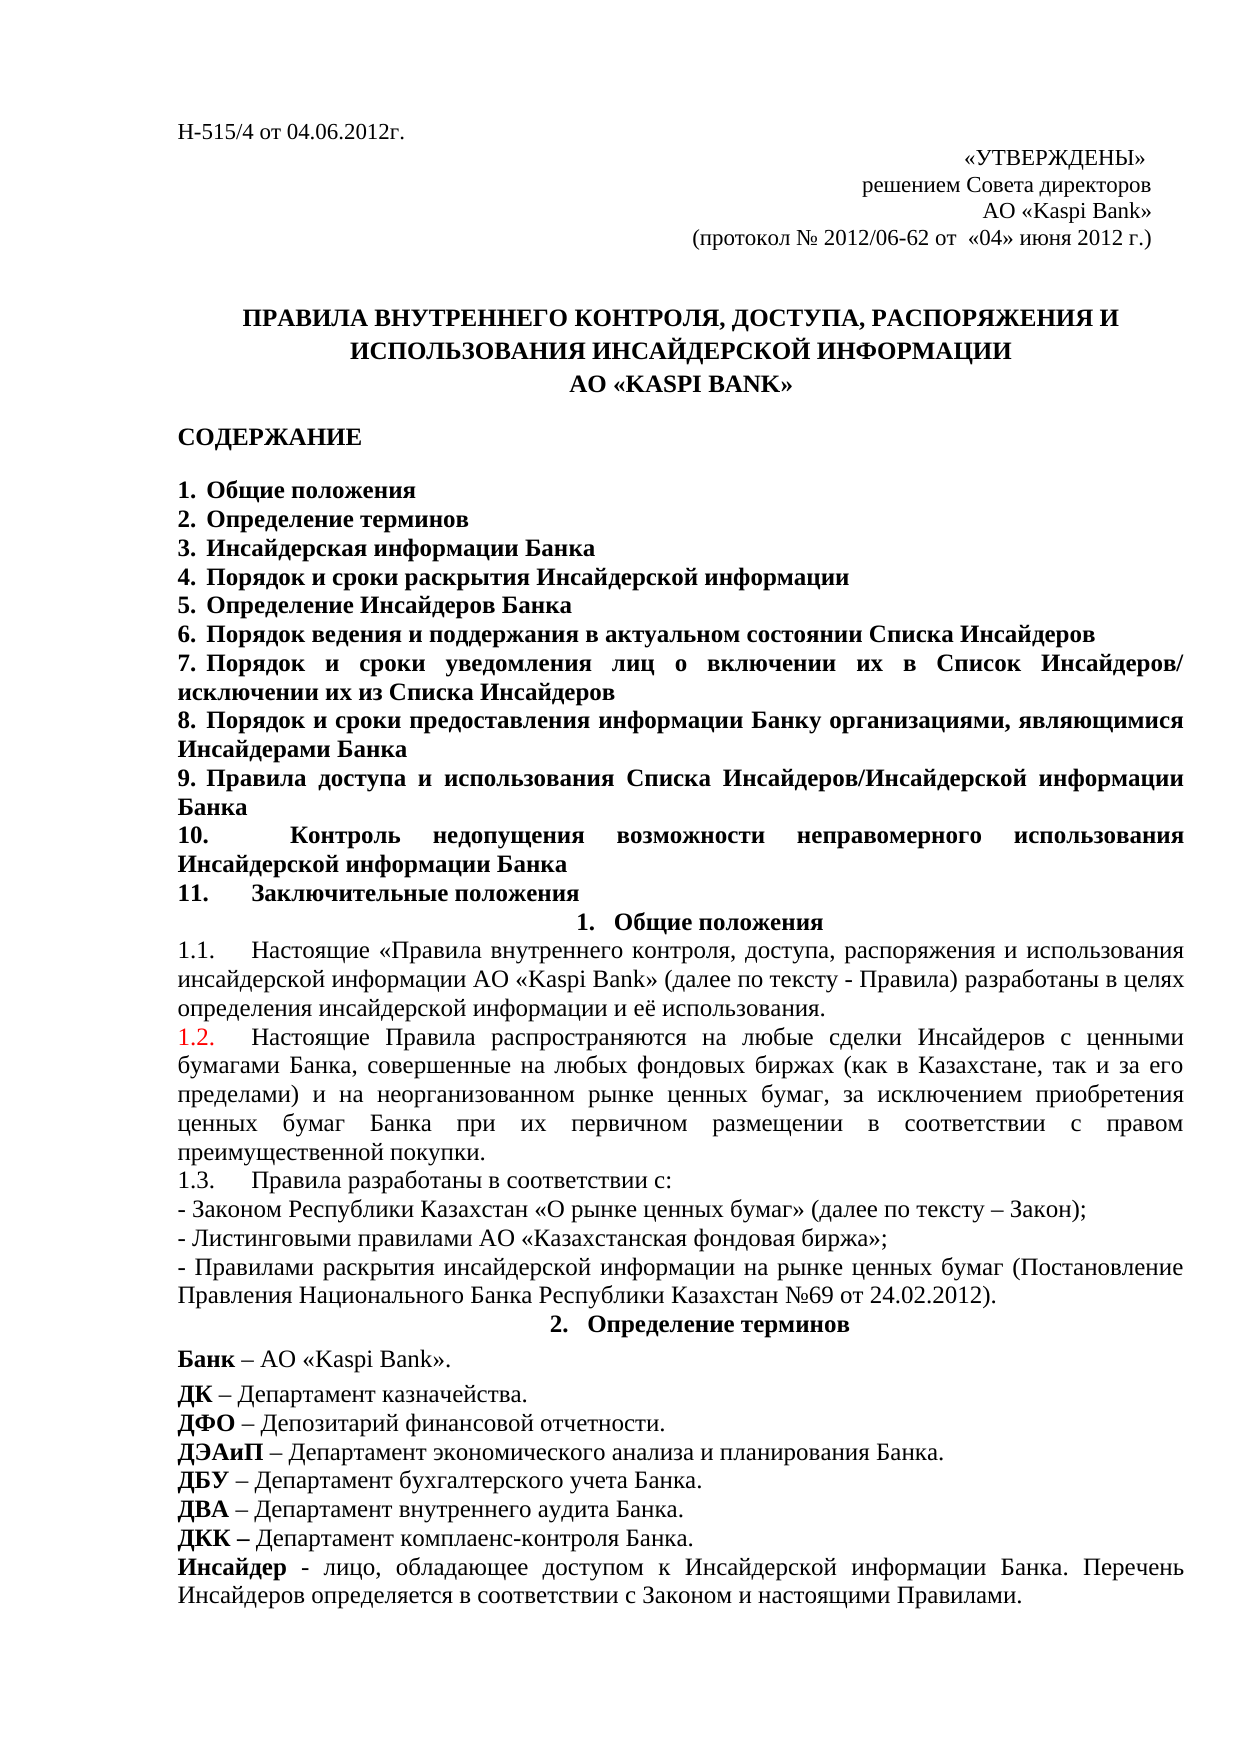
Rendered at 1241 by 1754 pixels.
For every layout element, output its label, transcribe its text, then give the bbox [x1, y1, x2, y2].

table_cell Банк – АО «Kaspi Bank». [166, 1338, 1196, 1373]
table_cell Порядок и сроки уведомления лиц о включении их в Список Инсайдеров/ исключении их из Списка Инсайдеров [166, 648, 1196, 706]
table_cell - Листинговыми правилами АО «Казахстанская фондовая биржа»; [166, 1223, 1196, 1252]
table_cell Инсайдерская информации Банка [166, 533, 1196, 562]
table_cell Определение терминов [166, 504, 1196, 533]
table_cell Определение Инсайдеров Банка [166, 591, 1196, 619]
table_cell - Правилами раскрытия инсайдерской информации на рынке ценных бумаг (Постановление Правления Национального Банка Республики Казахстан №69 от 24.02.2012). [166, 1252, 1196, 1309]
text Н-515/4 от 04.06.2012г. [177, 118, 1152, 144]
table_cell Правила разработаны в соответствии с: [166, 1166, 1196, 1194]
table_cell СОДЕРЖАНИЕ [166, 422, 1196, 476]
table_cell Порядок ведения и поддержания в актуальном состоянии Списка Инсайдеров [166, 619, 1196, 648]
table_cell ДК – Департамент казначейства. [166, 1373, 1196, 1408]
table_cell ДФО – Депозитарий финансовой отчетности. ДЭАиП – Департамент экономического анализа и планирования Банка. ДБУ – Департамент бухгалтерского учета Банка. ДВА – Департамент внутреннего аудита Банка. ДКК – Департамент комплаенс-контроля Банка. [166, 1408, 1196, 1552]
text АО «Kaspi Bank» (протокол № 2012/06-62 от «04» июня 2012 г.) [635, 197, 1152, 250]
table_cell Инсайдер - лицо, обладающее доступом к Инсайдерской информации Банка. Перечень Инсайдеров определяется в соответствии с Законом и настоящими Правилами. [166, 1552, 1196, 1609]
table_cell Настоящие «Правила внутреннего контроля, доступа, распоряжения и использования инсайдерской информации АО «Kaspi Bank» (далее по тексту - Правила) разработаны в целях определения инсайдерской информации и её использования. [166, 936, 1196, 1022]
table_cell Контроль недопущения возможности неправомерного использования Инсайдерской информации Банка [166, 821, 1196, 878]
table_cell Настоящие Правила распространяются на любые сделки Инсайдеров с ценными бумагами Банка, совершенные на любых фондовых биржах (как в Казахстане, так и за его пределами) и на неорганизованном рынке ценных бумаг, за исключением приобретения ценных бумаг Банка при их первичном размещении в соответствии с правом преимущественной покупки. [166, 1022, 1196, 1166]
table_header ПРАВИЛА ВНУТРЕННЕГО КОНТРОЛЯ, ДОСТУПА, РАСПОРЯЖЕНИЯ И ИСПОЛЬЗОВАНИЯ ИНСАЙДЕРСКОЙ ИНФОРМАЦИИ АО «KASPI BANK» [166, 303, 1196, 422]
table_cell Общие положения [166, 476, 1196, 504]
table_cell Порядок и сроки раскрытия Инсайдерской информации [166, 562, 1196, 591]
text «УТВЕРЖДЕНЫ» решением Совета директоров [694, 144, 1152, 197]
table_cell Правила доступа и использования Списка Инсайдеров/Инсайдерской информации Банка [166, 763, 1196, 821]
table_cell - Законом Республики Казахстан «О рынке ценных бумаг» (далее по тексту – Закон); [166, 1194, 1196, 1223]
table_cell Определение терминов [166, 1309, 1196, 1338]
table_cell Общие положения [166, 907, 1196, 936]
table_cell Заключительные положения [166, 878, 1196, 907]
table_cell Порядок и сроки предоставления информации Банку организациями, являющимися Инсайдерами Банка [166, 706, 1196, 763]
